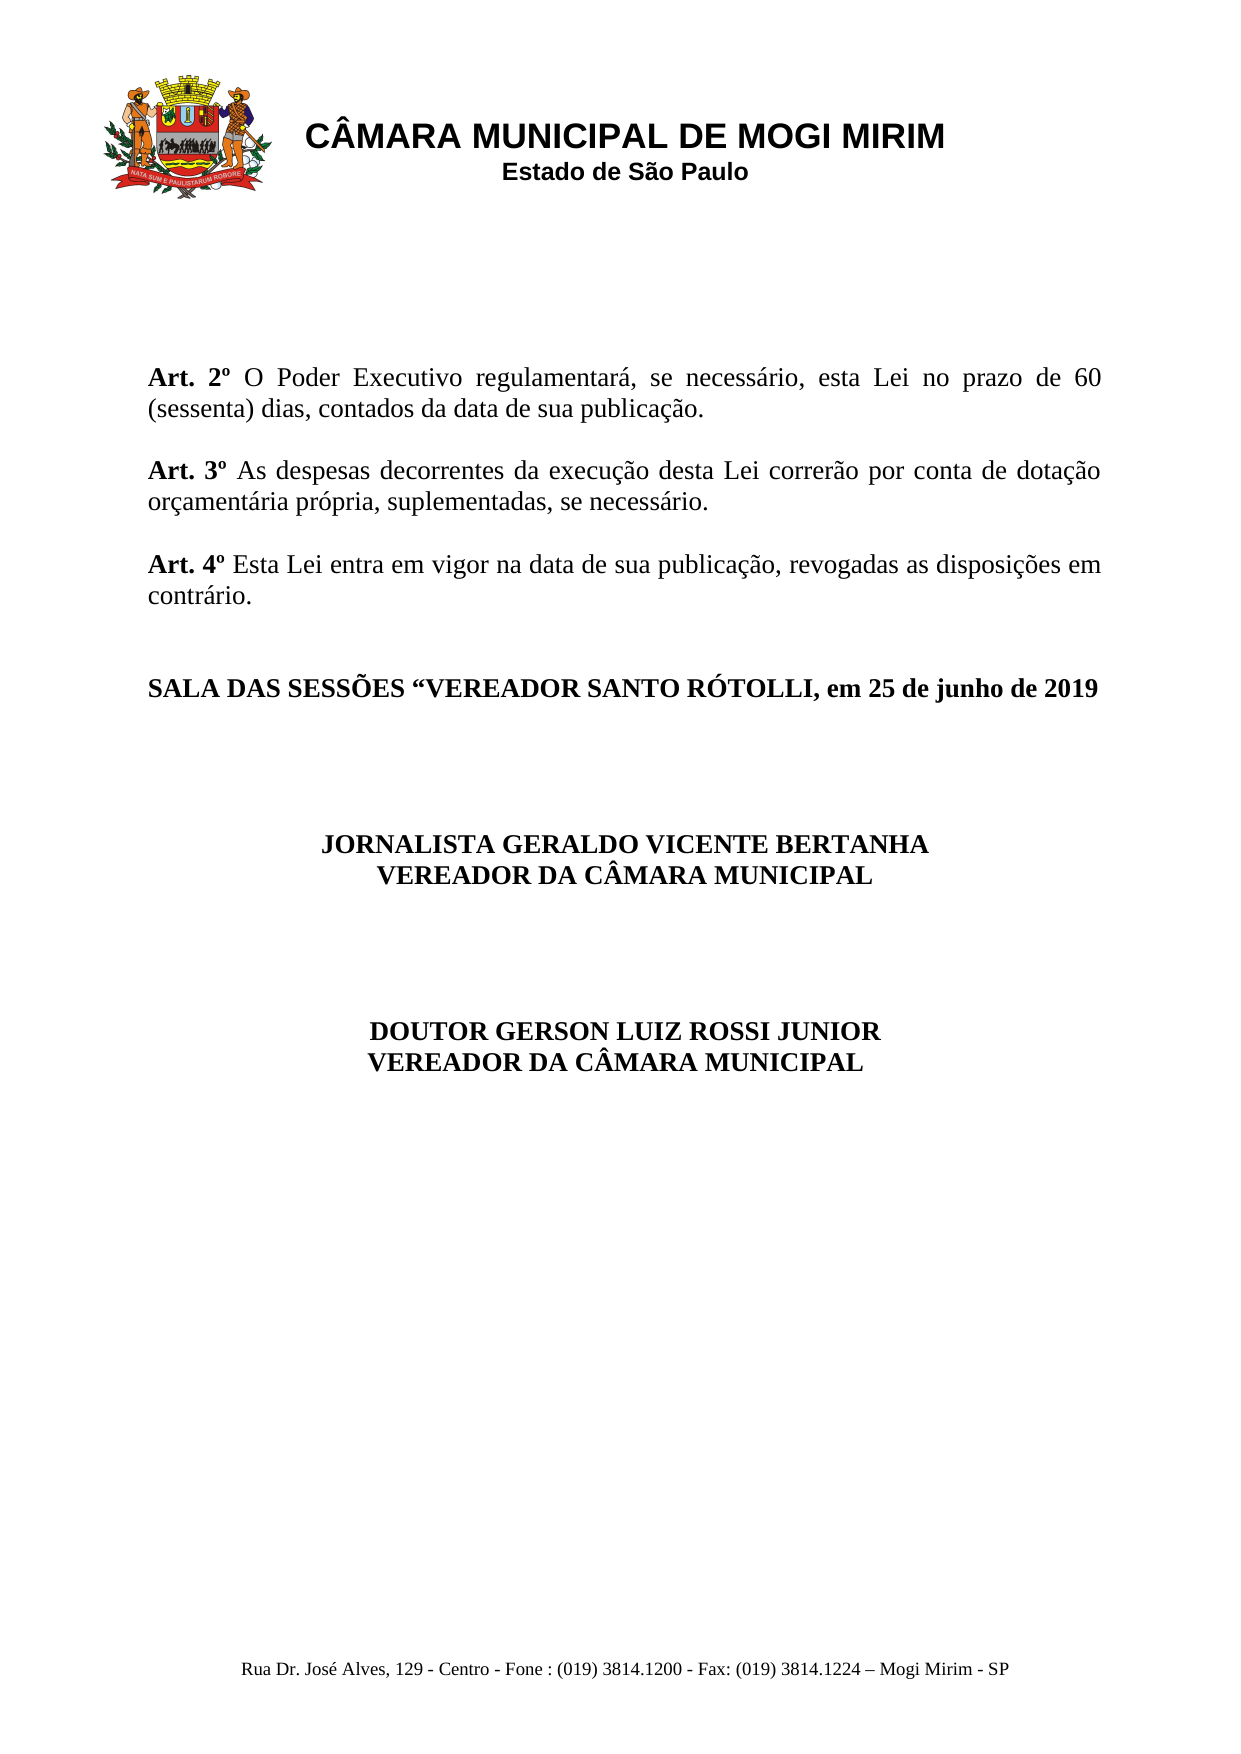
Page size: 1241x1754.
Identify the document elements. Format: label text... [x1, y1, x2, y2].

text SALA DAS SESSÕES “VEREADOR SANTO RÓTOLLI, em 25 de junho de 2019 [148, 672, 1103, 703]
text Art. 2º O Poder Executivo regulamentará, se necessário, esta Lei no prazo de 60 (sessenta) dias, contados da data de sua publicação. [148, 361, 1103, 423]
text Art. 4º Esta Lei entra em vigor na data de sua publicação, revogadas as disposições em contrário. [148, 548, 1103, 610]
text Art. 3º As despesas decorrentes da execução desta Lei correrão por conta de dotação orçamentária própria, suplementadas, se necessário. [148, 454, 1103, 517]
text DOUTOR GERSON LUIZ ROSSI JUNIOR [148, 1015, 1103, 1046]
text VEREADOR DA CÂMARA MUNICIPAL [148, 1046, 1103, 1077]
text JORNALISTA GERALDO VICENTE BERTANHA [148, 828, 1103, 859]
picture [102, 75, 273, 199]
text VEREADOR DA CÂMARA MUNICIPAL [148, 859, 1103, 890]
